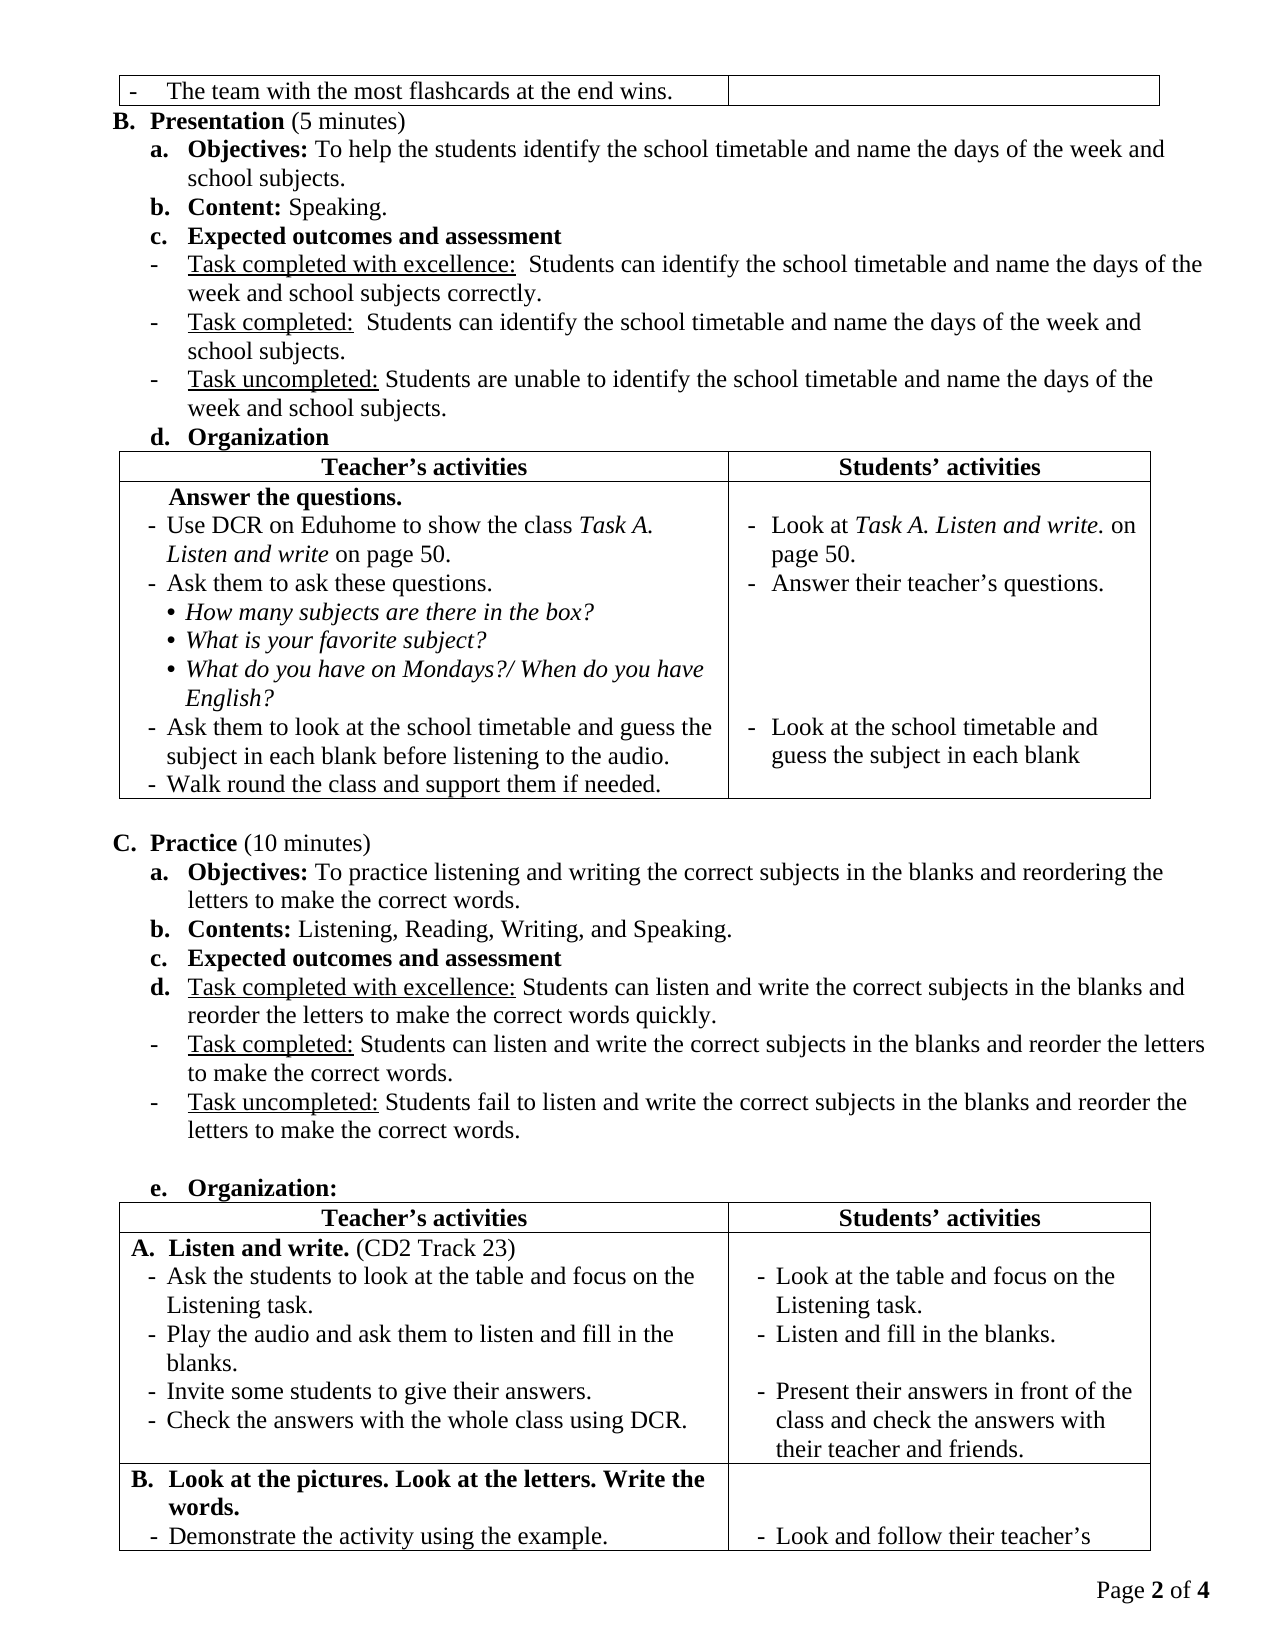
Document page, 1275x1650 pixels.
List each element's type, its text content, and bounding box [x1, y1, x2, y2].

list Contents: Listening, Reading, Writing, and Speaking. [150, 914, 1209, 943]
table_header Students’ activities [729, 452, 1150, 481]
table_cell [120, 1464, 728, 1550]
table_header Students’ activities [729, 1203, 1150, 1232]
table_header Teacher’s activities [120, 452, 728, 481]
list Task uncompleted: Students fail to listen and write the correct subjects in the blanks and reorder the letters to make the correct words. [150, 1087, 1209, 1144]
list Objectives: To help the students identify the school timetable and name the days of the week and school subjects. [150, 134, 1209, 192]
list Content: Speaking. [150, 192, 1209, 221]
list Task completed with excellence: Students can identify the school timetable and name the days of the week and school subjects correctly. [150, 249, 1209, 307]
list Expected outcomes and assessment [150, 943, 1209, 972]
table_cell Listen and write. (CD2 Track 23) Ask the students to look at the table and focus on the Listening task. Play the audio and ask them to listen and fill in the blanks. Invite some students to give their answers. Check the answers with the whole class using DCR. [120, 1233, 728, 1463]
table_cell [729, 1464, 1150, 1550]
list Objectives: To practice listening and writing the correct subjects in the blanks and reordering the letters to make the correct words. [150, 857, 1209, 914]
list Task completed: Students can listen and write the correct subjects in the blanks and reorder the letters to make the correct words. [150, 1029, 1209, 1087]
table_cell Answer the questions. Use DCR on Eduhome to show the class Task A. Listen and write on page 50. Ask them to ask these questions. How many subjects are there in the box? What is your favorite subject? What do you have on Mondays?/ When do you have English? Ask them to look at the school timetable and guess the subject in each blank before listening to the audio. Walk round the class and support them if needed. [120, 482, 728, 798]
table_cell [729, 76, 1159, 105]
list Practice (10 minutes) [112, 828, 1209, 857]
table_header Teacher’s activities [120, 1203, 728, 1232]
list Task uncompleted: Students are unable to identify the school timetable and name the days of the week and school subjects. [150, 364, 1209, 422]
list Task completed with excellence: Students can listen and write the correct subjects in the blanks and reorder the letters to make the correct words quickly. [150, 972, 1209, 1029]
list Presentation (5 minutes) [112, 106, 1209, 134]
table_cell Look at Task A. Listen and write. on page 50. Answer their teacher’s questions. Look at the school timetable and guess the subject in each blank [729, 482, 1150, 798]
table_cell Look at the table and focus on the Listening task. Listen and fill in the blanks. Present their answers in front of the class and check the answers with their teacher and friends. [729, 1233, 1150, 1463]
list Task completed: Students can identify the school timetable and name the days of the week and school subjects. [150, 307, 1209, 364]
list Organization [150, 422, 1209, 451]
list Expected outcomes and assessment [150, 221, 1209, 249]
list Organization: [150, 1173, 1209, 1202]
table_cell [120, 76, 728, 105]
